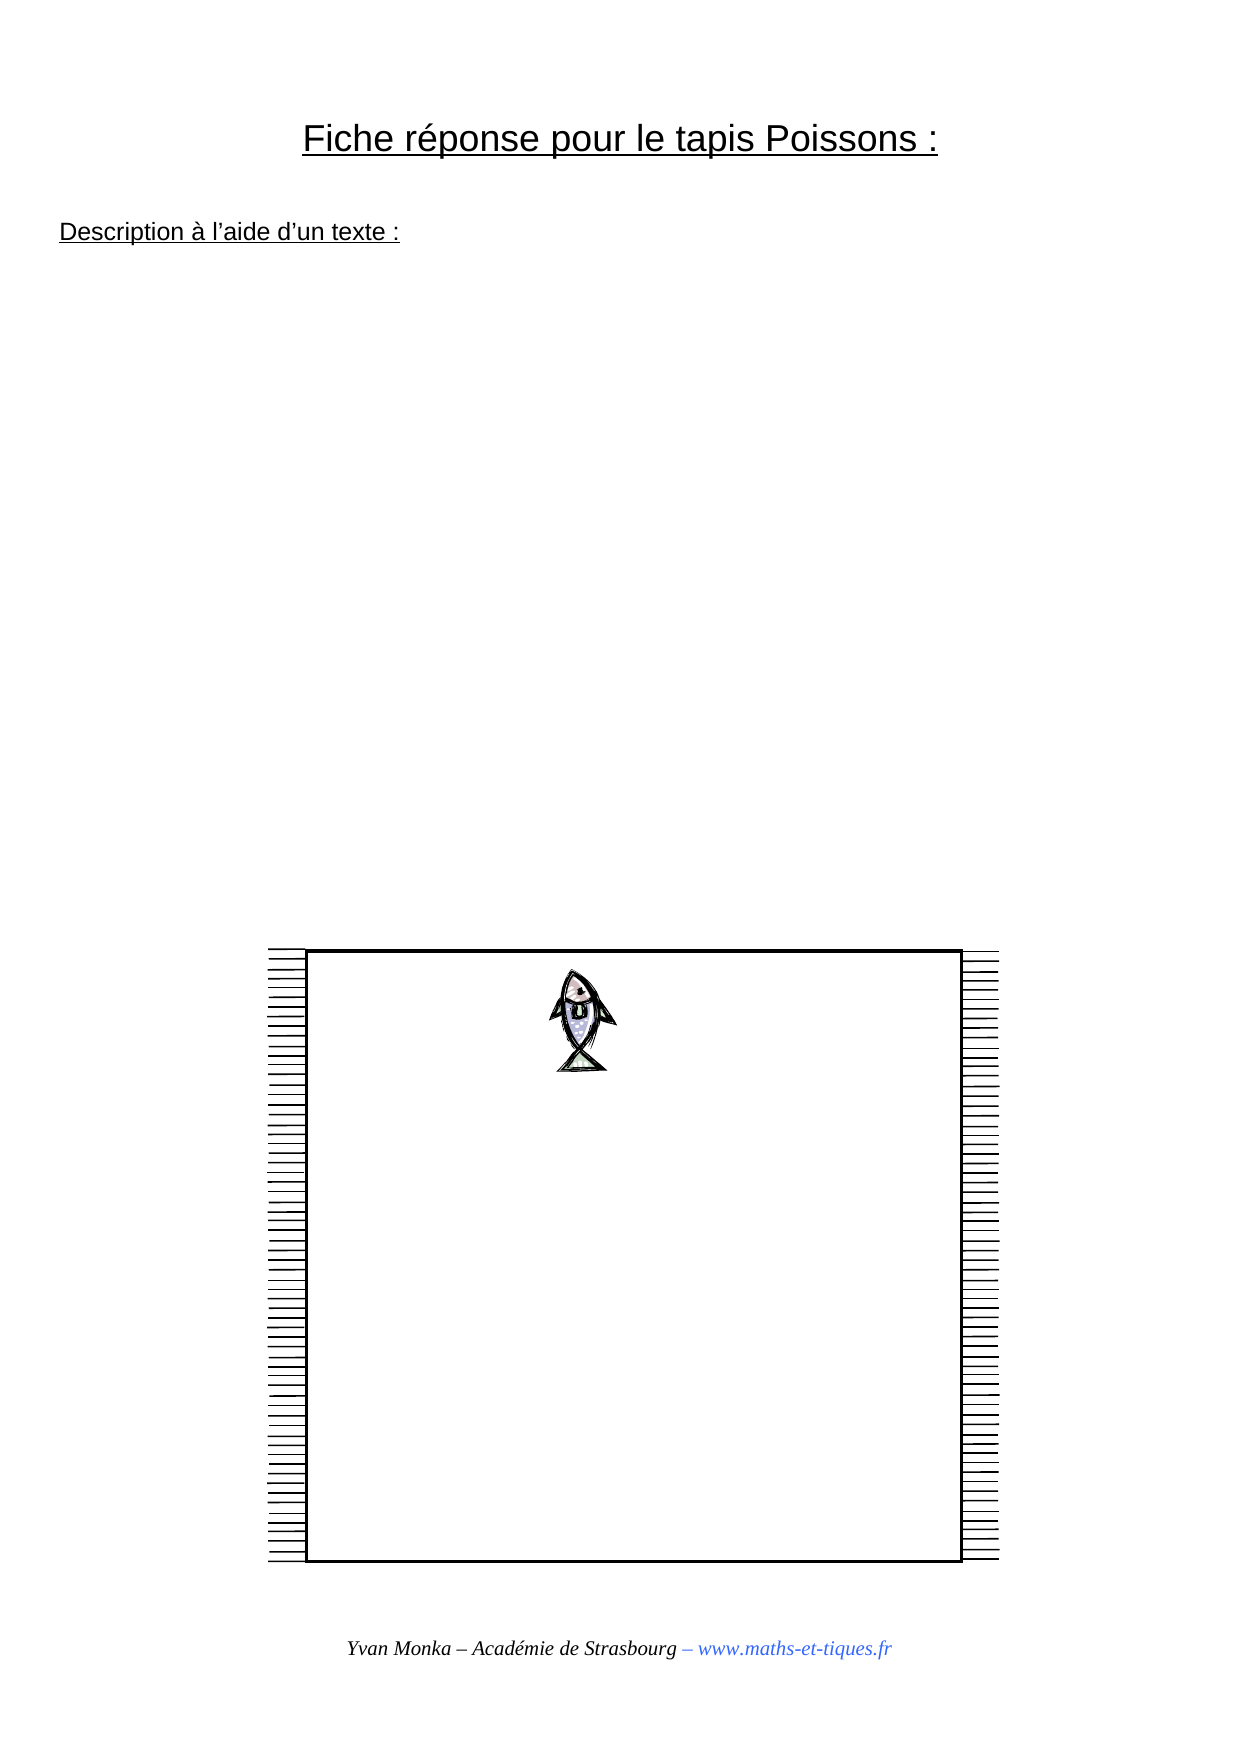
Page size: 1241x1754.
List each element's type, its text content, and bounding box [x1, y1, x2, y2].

text Fiche réponse pour le tapis Poissons : [59, 117, 1181, 160]
text Description à l’aide d’un texte : [59, 217, 1181, 246]
